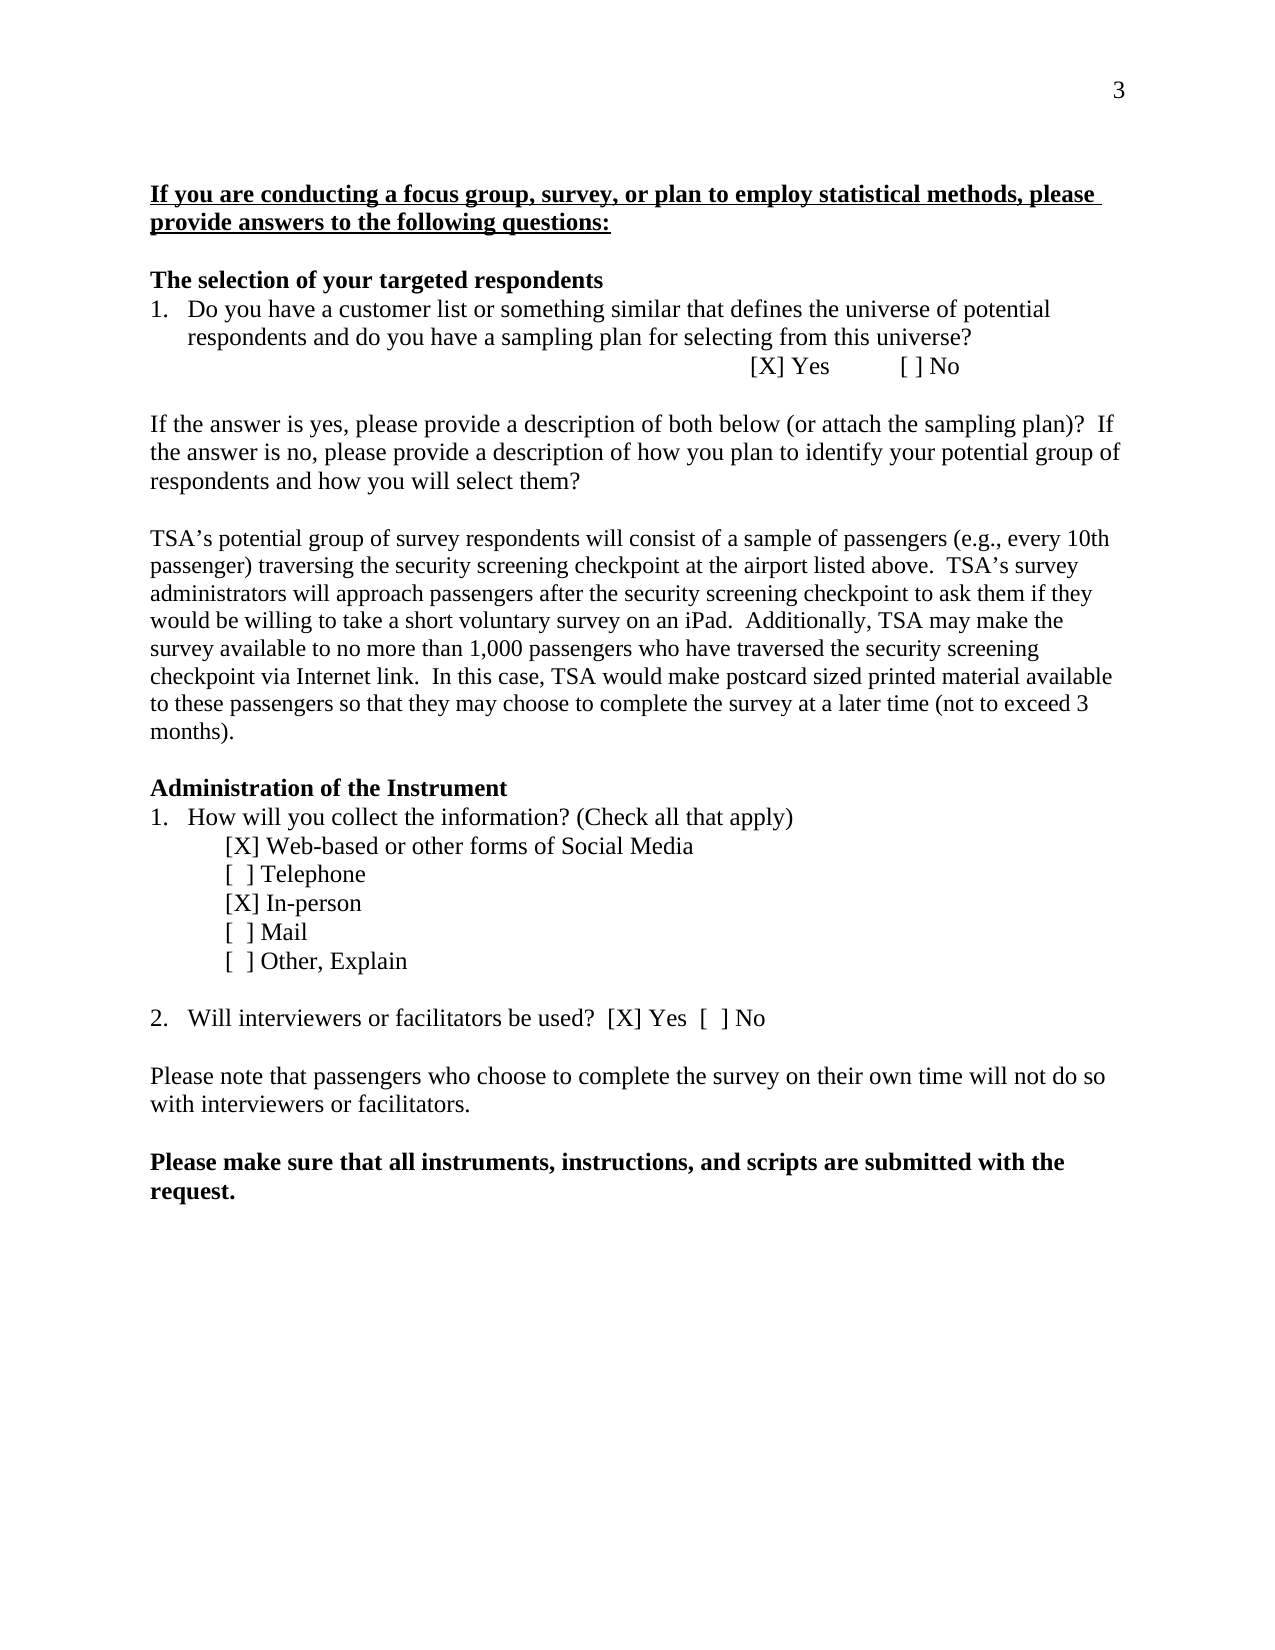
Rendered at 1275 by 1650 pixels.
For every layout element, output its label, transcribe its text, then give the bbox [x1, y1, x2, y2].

list Do you have a customer list or something similar that defines the universe of potential respondents and do you have a sampling plan for selecting from this universe? [X] Yes [ ] No [150, 294, 1125, 380]
text [ ] Mail [225, 917, 1125, 946]
text Please make sure that all instruments, instructions, and scripts are submitted with the request. [150, 1147, 1125, 1204]
text Administration of the Instrument [150, 773, 1125, 802]
text TSA’s potential group of survey respondents will consist of a sample of passengers (e.g., every 10th passenger) traversing the security screening checkpoint at the airport listed above. TSA’s survey administrators will approach passengers after the security screening checkpoint to ask them if they would be willing to take a short voluntary survey on an iPad. Additionally, TSA may make the survey available to no more than 1,000 passengers who have traversed the security screening checkpoint via Internet link. In this case, TSA would make postcard sized printed material available to these passengers so that they may choose to complete the survey at a later time (not to exceed 3 months). [150, 524, 1125, 744]
text [ ] Telephone [225, 859, 1125, 888]
text [ ] Other, Explain [225, 946, 1125, 974]
text The selection of your targeted respondents [150, 265, 1125, 294]
text Please note that passengers who choose to complete the survey on their own time will not do so with interviewers or facilitators. [150, 1061, 1125, 1118]
text [X] Web-based or other forms of Social Media [225, 831, 1125, 859]
list Will interviewers or facilitators be used? [X] Yes [ ] No [150, 1003, 1125, 1032]
text If the answer is yes, please provide a description of both below (or attach the sampling plan)? If the answer is no, please provide a description of how you plan to identify your potential group of respondents and how you will select them? [150, 409, 1125, 495]
list How will you collect the information? (Check all that apply) [150, 802, 1125, 831]
text [X] In-person [225, 888, 1125, 917]
text If you are conducting a focus group, survey, or plan to employ statistical methods, please provide answers to the following questions: [150, 179, 1125, 236]
